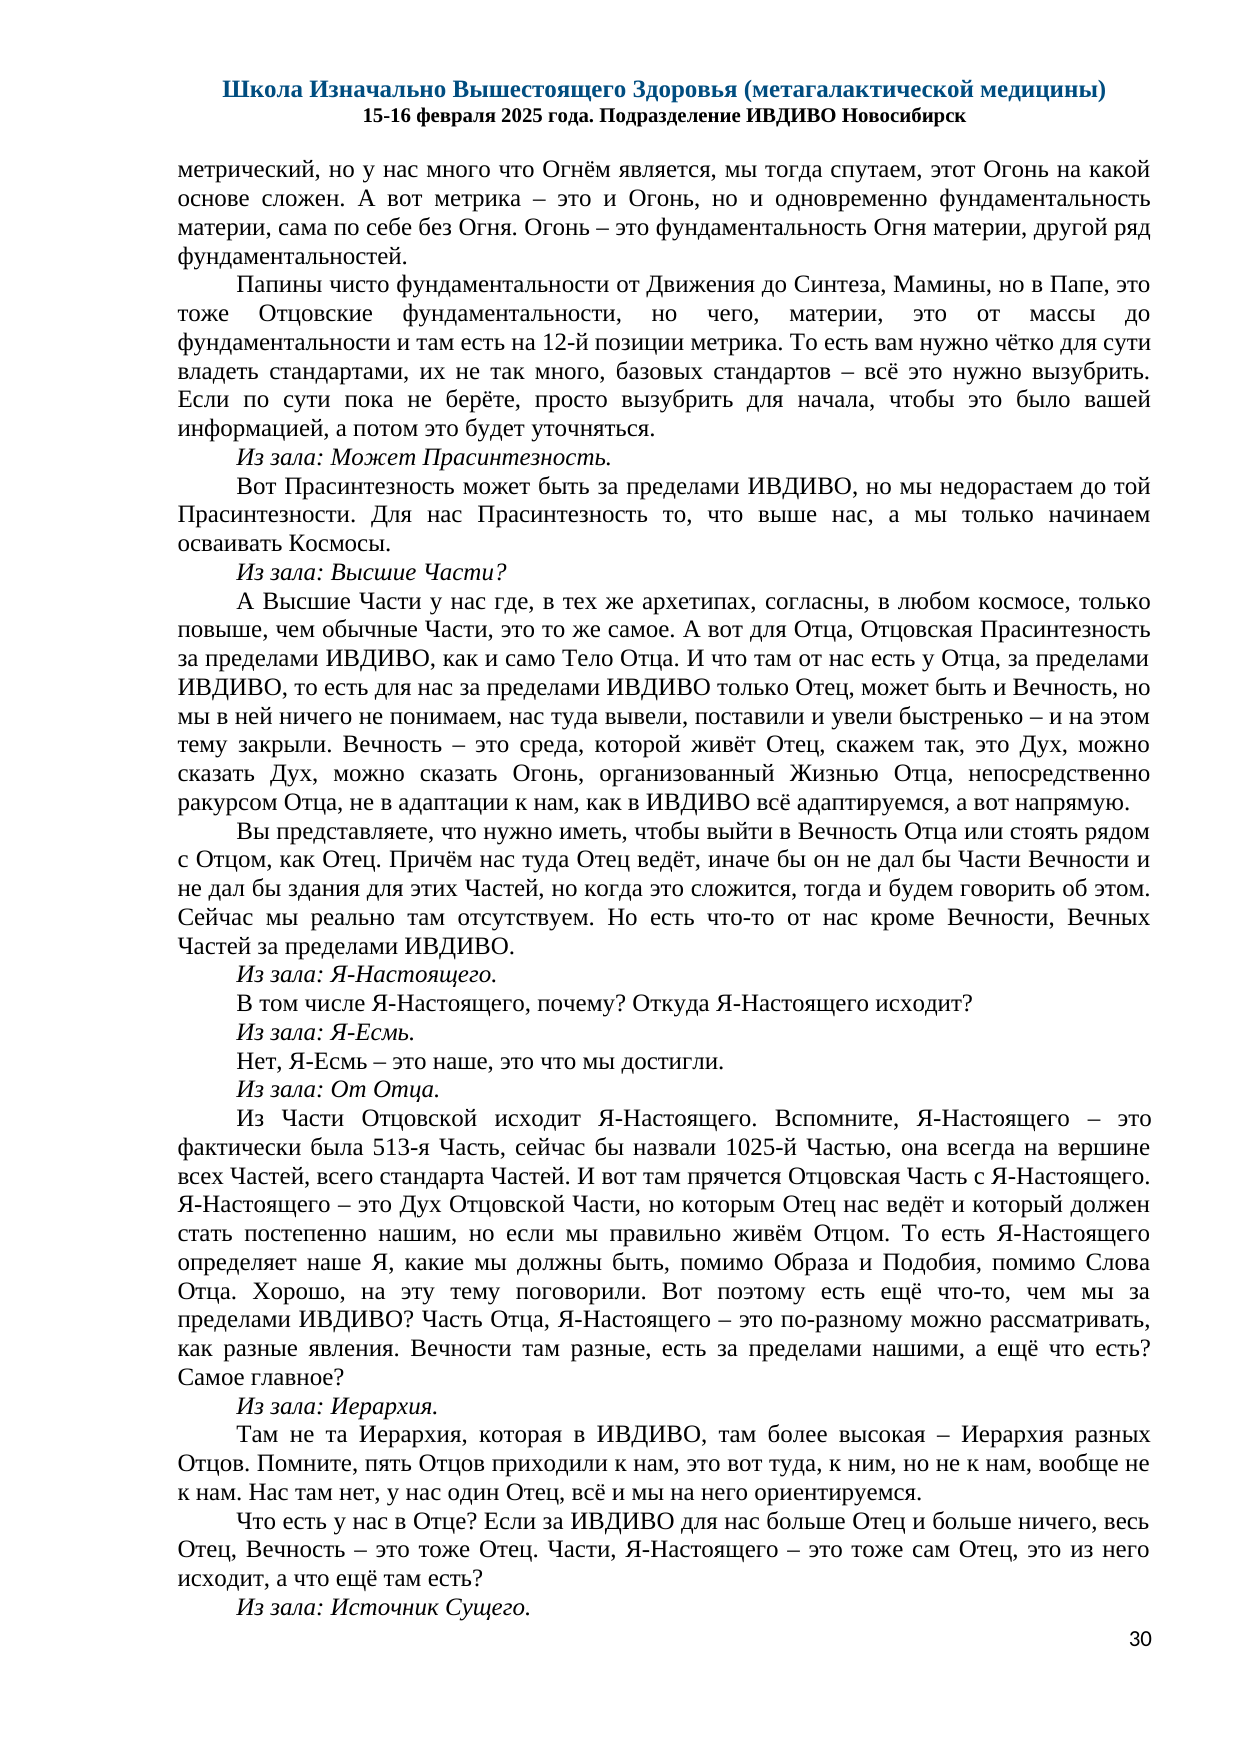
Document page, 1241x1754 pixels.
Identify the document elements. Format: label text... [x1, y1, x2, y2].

text А Высшие Части у нас где, в тех же архетипах, согласны, в любом космосе, только повыше, чем обычные Части, это то же самое. А вот для Отца, Отцовская Прасинтезность за пределами ИВДИВО, как и само Тело Отца. И что там от нас есть у Отца, за пределами ИВДИВО, то есть для нас за пределами ИВДИВО только Отец, может быть и Вечность, но мы в ней ничего не понимаем, нас туда вывели, поставили и увели быстренько – и на этом тему закрыли. Вечность – это среда, которой живёт Отец, скажем так, это Дух, можно сказать Дух, можно сказать Огонь, организованный Жизнью Отца, непосредственно ракурсом Отца, не в адаптации к нам, как в ИВДИВО всё адаптируемся, а вот напрямую. [177, 586, 1152, 816]
text В том числе Я-Настоящего, почему? Откуда Я-Настоящего исходит? [177, 988, 1152, 1017]
text Из зала: Источник Сущего. [177, 1592, 1152, 1621]
text Вы представляете, что нужно иметь, чтобы выйти в Вечность Отца или стоять рядом с Отцом, как Отец. Причём нас туда Отец ведёт, иначе бы он не дал бы Части Вечности и не дал бы здания для этих Частей, но когда это сложится, тогда и будем говорить об этом. Сейчас мы реально там отсутствуем. Но есть что-то от нас кроме Вечности, Вечных Частей за пределами ИВДИВО. [177, 816, 1152, 959]
text Из зала: Иерархия. [177, 1391, 1152, 1419]
text Из зала: Высшие Части? [177, 557, 1152, 586]
text Папины чисто фундаментальности от Движения до Синтеза, Мамины, но в Папе, это тоже Отцовские фундаментальности, но чего, материи, это от массы до фундаментальности и там есть на 12-й позиции метрика. То есть вам нужно чётко для сути владеть стандартами, их не так много, базовых стандартов – всё это нужно вызубрить. Если по сути пока не берёте, просто вызубрить для начала, чтобы это было вашей информацией, а потом это будет уточняться. [177, 269, 1152, 442]
text Из зала: Я-Настоящего. [177, 959, 1152, 988]
text Из зала: От Отца. [177, 1074, 1152, 1103]
text Вот Прасинтезность может быть за пределами ИВДИВО, но мы недорастаем до той Прасинтезности. Для нас Прасинтезность то, что выше нас, а мы только начинаем осваивать Космосы. [177, 471, 1152, 557]
text Из Части Отцовской исходит Я-Настоящего. Вспомните, Я-Настоящего – это фактически была 513-я Часть, сейчас бы назвали 1025-й Частью, она всегда на вершине всех Частей, всего стандарта Частей. И вот там прячется Отцовская Часть с Я-Настоящего. Я-Настоящего – это Дух Отцовской Части, но которым Отец нас ведёт и который должен стать постепенно нашим, но если мы правильно живём Отцом. То есть Я-Настоящего определяет наше Я, какие мы должны быть, помимо Образа и Подобия, помимо Слова Отца. Хорошо, на эту тему поговорили. Вот поэтому есть ещё что-то, чем мы за пределами ИВДИВО? Часть Отца, Я-Настоящего – это по-разному можно рассматривать, как разные явления. Вечности там разные, есть за пределами нашими, а ещё что есть? Самое главное? [177, 1103, 1152, 1391]
text Нет, Я-Есмь – это наше, это что мы достигли. [177, 1046, 1152, 1074]
text Из зала: Может Прасинтезность. [177, 442, 1152, 471]
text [177, 154, 1152, 269]
text Что есть у нас в Отце? Если за ИВДИВО для нас больше Отец и больше ничего, весь Отец, Вечность – это тоже Отец. Части, Я-Настоящего – это тоже сам Отец, это из него исходит, а что ещё там есть? [177, 1506, 1152, 1592]
text Из зала: Я-Есмь. [177, 1017, 1152, 1046]
text Там не та Иерархия, которая в ИВДИВО, там более высокая – Иерархия разных Отцов. Помните, пять Отцов приходили к нам, это вот туда, к ним, но не к нам, вообще не к нам. Нас там нет, у нас один Отец, всё и мы на него ориентируемся. [177, 1419, 1152, 1506]
